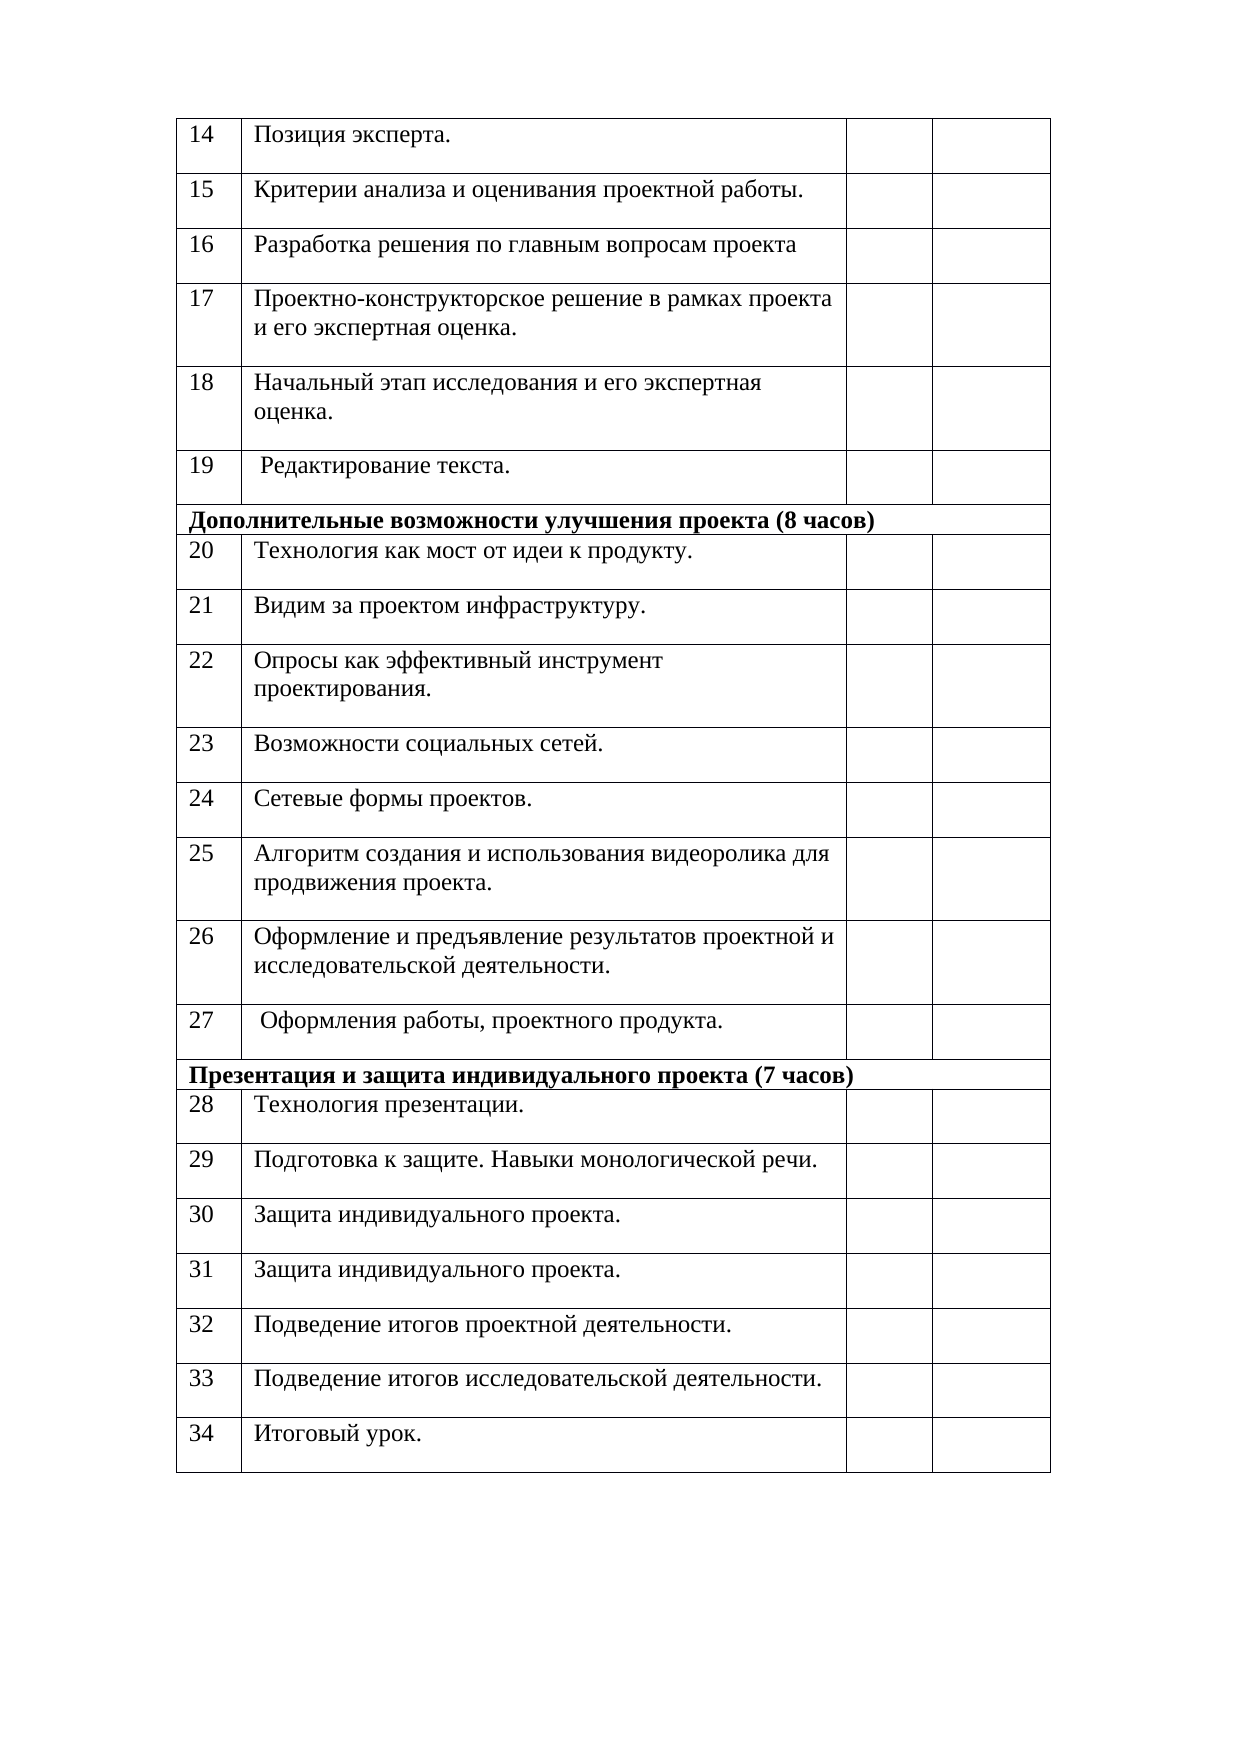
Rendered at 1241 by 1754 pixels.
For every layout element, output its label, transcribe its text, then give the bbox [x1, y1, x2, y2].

table_cell Защита индивидуального проекта. [242, 1199, 846, 1253]
table_cell 27 [177, 1005, 241, 1059]
table_cell [933, 535, 1050, 589]
table_cell [847, 783, 932, 837]
table_cell [933, 590, 1050, 644]
table_cell 29 [177, 1144, 241, 1198]
table_cell Проектно-конструкторское решение в рамках проекта и его экспертная оценка. [242, 284, 846, 366]
table_cell Дополнительные возможности улучшения проекта (8 часов) [177, 505, 1050, 534]
table_cell [847, 451, 932, 504]
table_cell 32 [177, 1309, 241, 1362]
table_cell 19 [177, 451, 241, 504]
table_cell [847, 1090, 932, 1143]
table_cell [933, 451, 1050, 504]
table_cell [847, 1364, 932, 1417]
table_cell Оформление и предъявление результатов проектной и исследовательской деятельности. [242, 921, 846, 1004]
table_cell 21 [177, 590, 241, 644]
table_cell [847, 1309, 932, 1362]
table_cell Критерии анализа и оценивания проектной работы. [242, 174, 846, 228]
table_cell [933, 174, 1050, 228]
table_cell Подведение итогов проектной деятельности. [242, 1309, 846, 1362]
table_cell Оформления работы, проектного продукта. [242, 1005, 846, 1059]
table_cell [933, 645, 1050, 727]
table_cell Начальный этап исследования и его экспертная оценка. [242, 367, 846, 449]
table_cell 17 [177, 284, 241, 366]
table_cell [847, 1418, 932, 1472]
table_cell [933, 1005, 1050, 1059]
table_cell Редактирование текста. [242, 451, 846, 504]
table_cell [933, 119, 1050, 173]
table_cell [933, 1418, 1050, 1472]
table_cell Технология презентации. [242, 1090, 846, 1143]
table_cell [847, 921, 932, 1004]
table_cell [933, 1090, 1050, 1143]
table_cell Презентация и защита индивидуального проекта (7 часов) [177, 1060, 1050, 1088]
table_cell [933, 1254, 1050, 1308]
table_cell Подведение итогов исследовательской деятельности. [242, 1364, 846, 1417]
table_cell [847, 119, 932, 173]
table_cell Позиция эксперта. [242, 119, 846, 173]
table_cell [847, 367, 932, 449]
table_cell [847, 229, 932, 282]
table_cell 20 [177, 535, 241, 589]
table_cell Алгоритм создания и использования видеоролика для продвижения проекта. [242, 838, 846, 920]
table_cell [847, 838, 932, 920]
table_cell 31 [177, 1254, 241, 1308]
table_cell [933, 783, 1050, 837]
table_cell [933, 284, 1050, 366]
table_cell [933, 728, 1050, 782]
table_cell [847, 1254, 932, 1308]
table_cell [847, 1144, 932, 1198]
table_cell Технология как мост от идеи к продукту. [242, 535, 846, 589]
table_cell 25 [177, 838, 241, 920]
table_cell 18 [177, 367, 241, 449]
table_cell [933, 1309, 1050, 1362]
table_cell 26 [177, 921, 241, 1004]
table_cell [847, 174, 932, 228]
table_cell [847, 1199, 932, 1253]
table_cell [847, 590, 932, 644]
table_cell Подготовка к защите. Навыки монологической речи. [242, 1144, 846, 1198]
table_cell 30 [177, 1199, 241, 1253]
table_cell Итоговый урок. [242, 1418, 846, 1472]
table_cell 16 [177, 229, 241, 282]
table_cell [847, 645, 932, 727]
table_cell [933, 367, 1050, 449]
table_cell [847, 728, 932, 782]
table_cell 14 [177, 119, 241, 173]
table_cell Возможности социальных сетей. [242, 728, 846, 782]
table_cell [933, 1144, 1050, 1198]
table_cell 28 [177, 1090, 241, 1143]
table_cell Опросы как эффективный инструмент проектирования. [242, 645, 846, 727]
table_cell 15 [177, 174, 241, 228]
table_cell Видим за проектом инфраструктуру. [242, 590, 846, 644]
table_cell Защита индивидуального проекта. [242, 1254, 846, 1308]
table_cell 23 [177, 728, 241, 782]
table_cell [933, 921, 1050, 1004]
table_cell 33 [177, 1364, 241, 1417]
table_cell [933, 1364, 1050, 1417]
table_cell 24 [177, 783, 241, 837]
table_cell [933, 1199, 1050, 1253]
table_cell [933, 229, 1050, 282]
table_cell [847, 535, 932, 589]
table_cell 22 [177, 645, 241, 727]
table_cell 34 [177, 1418, 241, 1472]
table_cell [847, 1005, 932, 1059]
table_cell [933, 838, 1050, 920]
table_cell [847, 284, 932, 366]
table_cell Сетевые формы проектов. [242, 783, 846, 837]
table_cell Разработка решения по главным вопросам проекта [242, 229, 846, 282]
